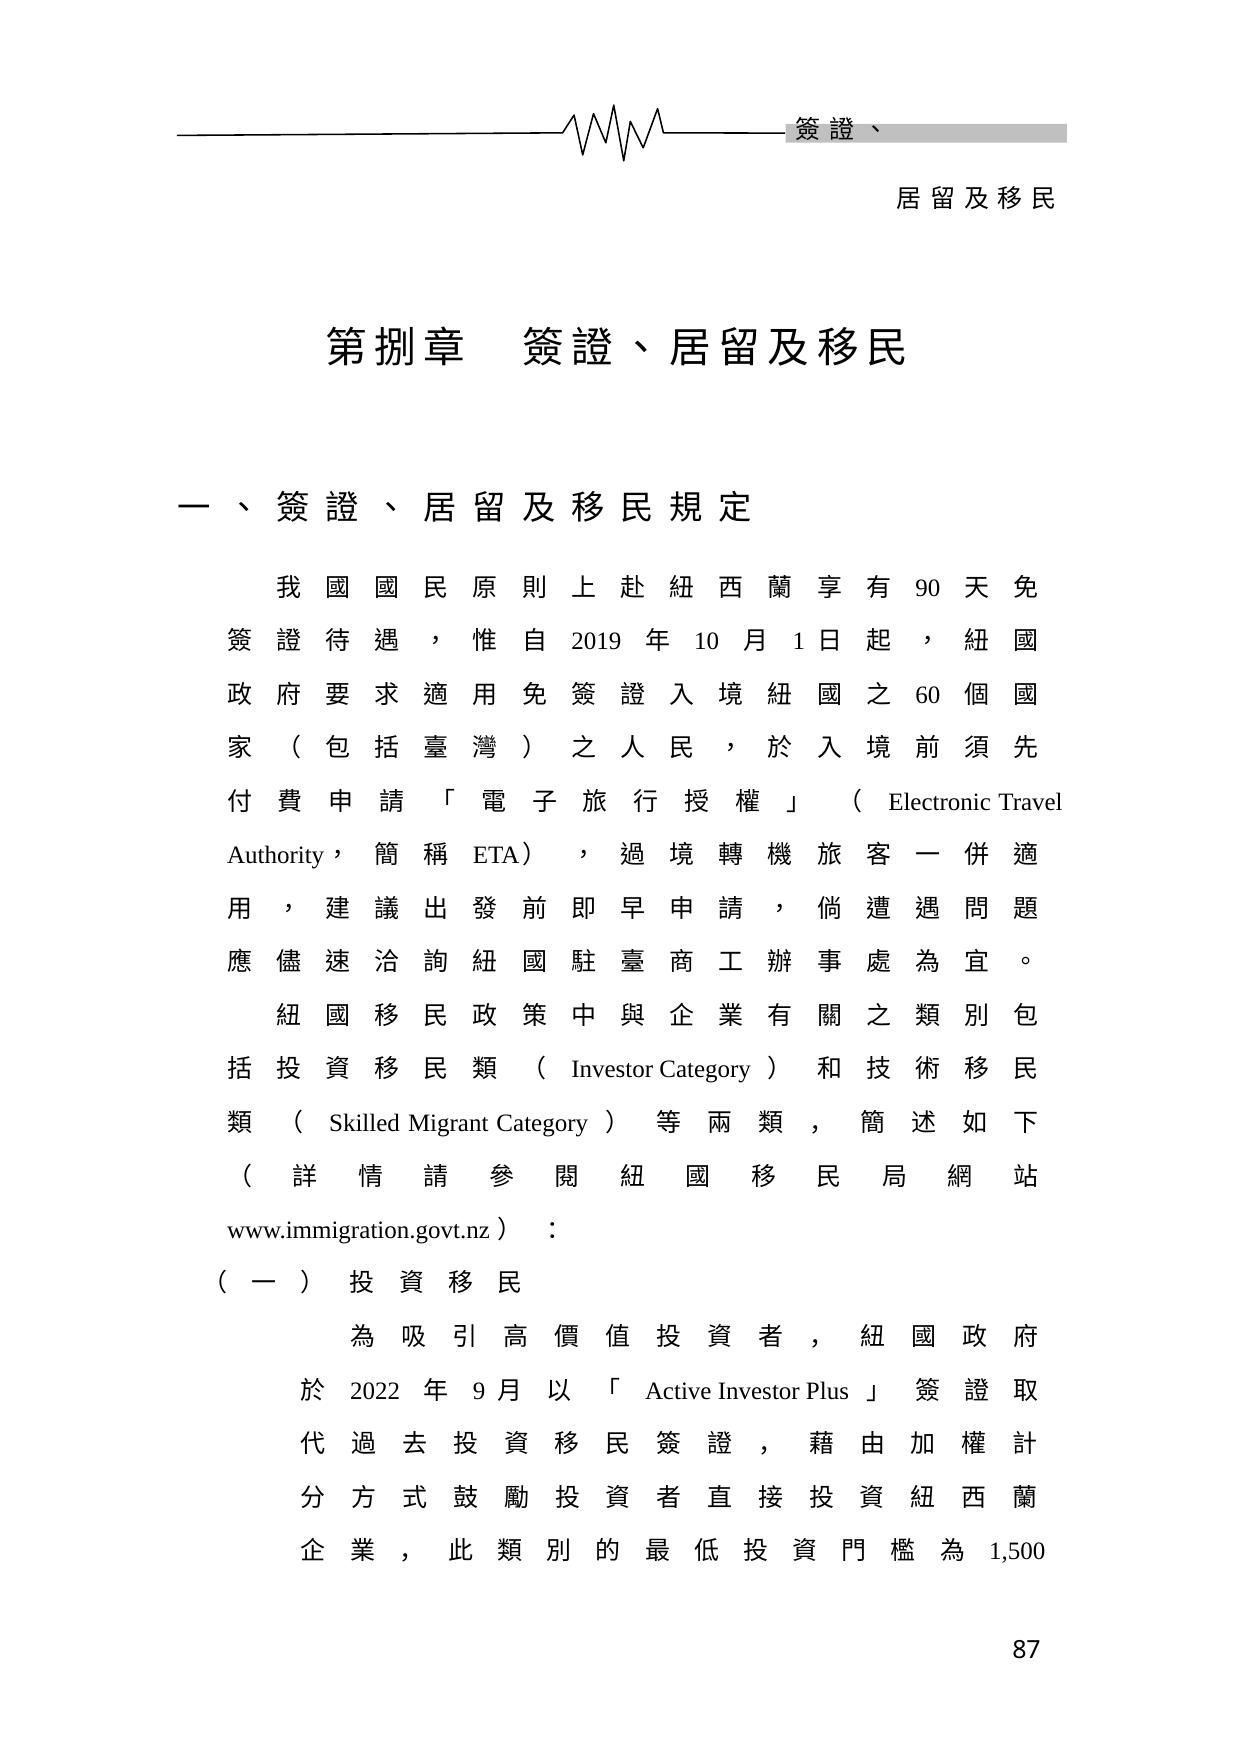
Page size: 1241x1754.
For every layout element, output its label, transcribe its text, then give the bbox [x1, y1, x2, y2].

text （一）投資移民 [202, 1254, 1063, 1308]
text 第捌章 簽證、居留及移民 [178, 291, 1063, 398]
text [276, 1308, 1063, 1576]
text 我國國民原則上赴紐西蘭享有90天免簽證待遇，惟自2019年10月1日起，紐國政府要求適用免簽證入境紐國之60個國家（包括臺灣）之人民，於入境前須先付費申請「電子旅行授權」（Electronic Travel Authority，簡稱ETA），過境轉機旅客一併適用，建議出發前即早申請，倘遭遇問題應儘速洽詢紐國駐臺商工辦事處為宜。 [219, 558, 1063, 987]
text 一、簽證、居留及移民規定 [178, 478, 1063, 532]
text 紐國移民政策中與企業有關之類別包括投資移民類（Investor Category）和技術移民類（Skilled Migrant Category）等兩類，簡述如下（詳情請參閱紐國移民局網站www.immigration.govt.nz）： [219, 987, 1063, 1254]
